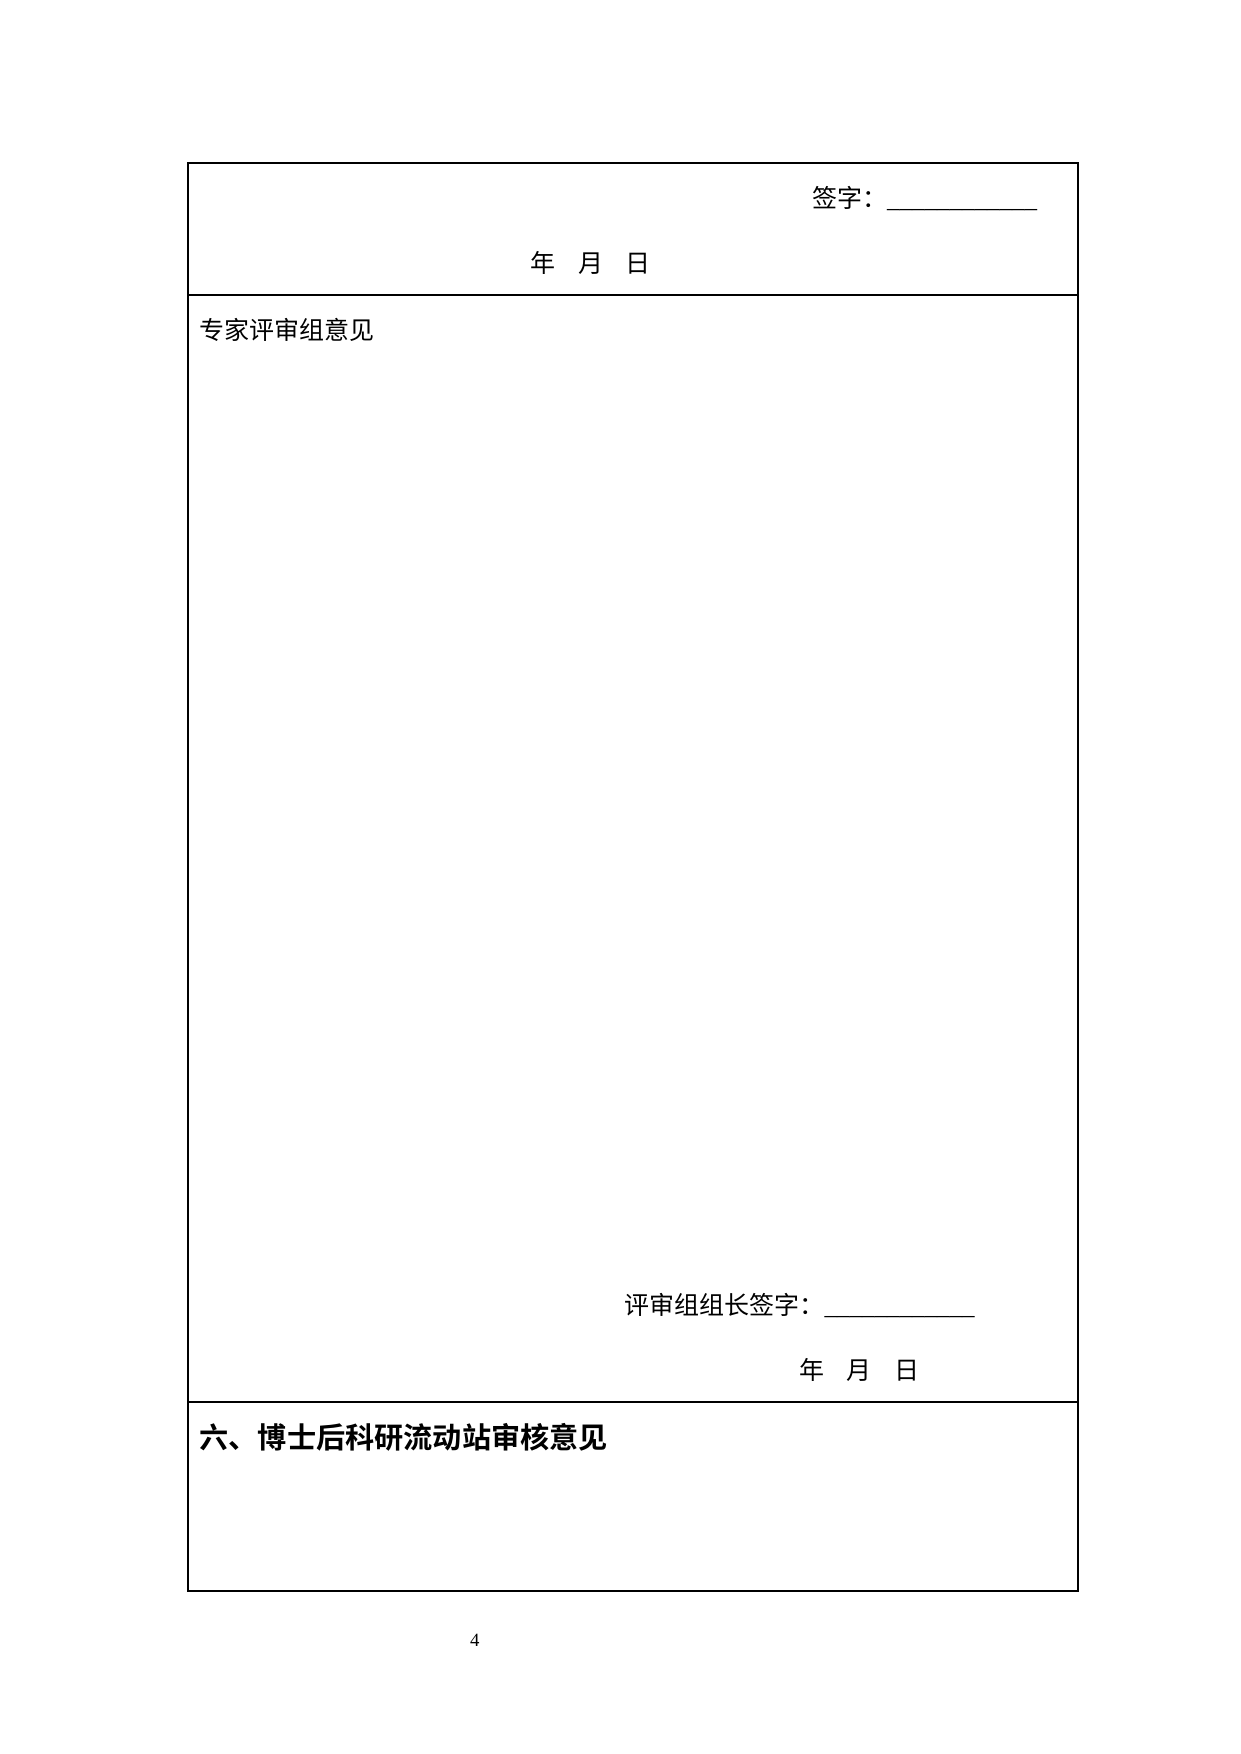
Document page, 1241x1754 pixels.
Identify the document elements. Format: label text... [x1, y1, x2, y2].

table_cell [189, 164, 1077, 294]
table_cell 专家评审组意见 评审组组长签字：____________ 年 月 日 [189, 296, 1077, 1401]
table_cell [189, 1403, 1077, 1590]
